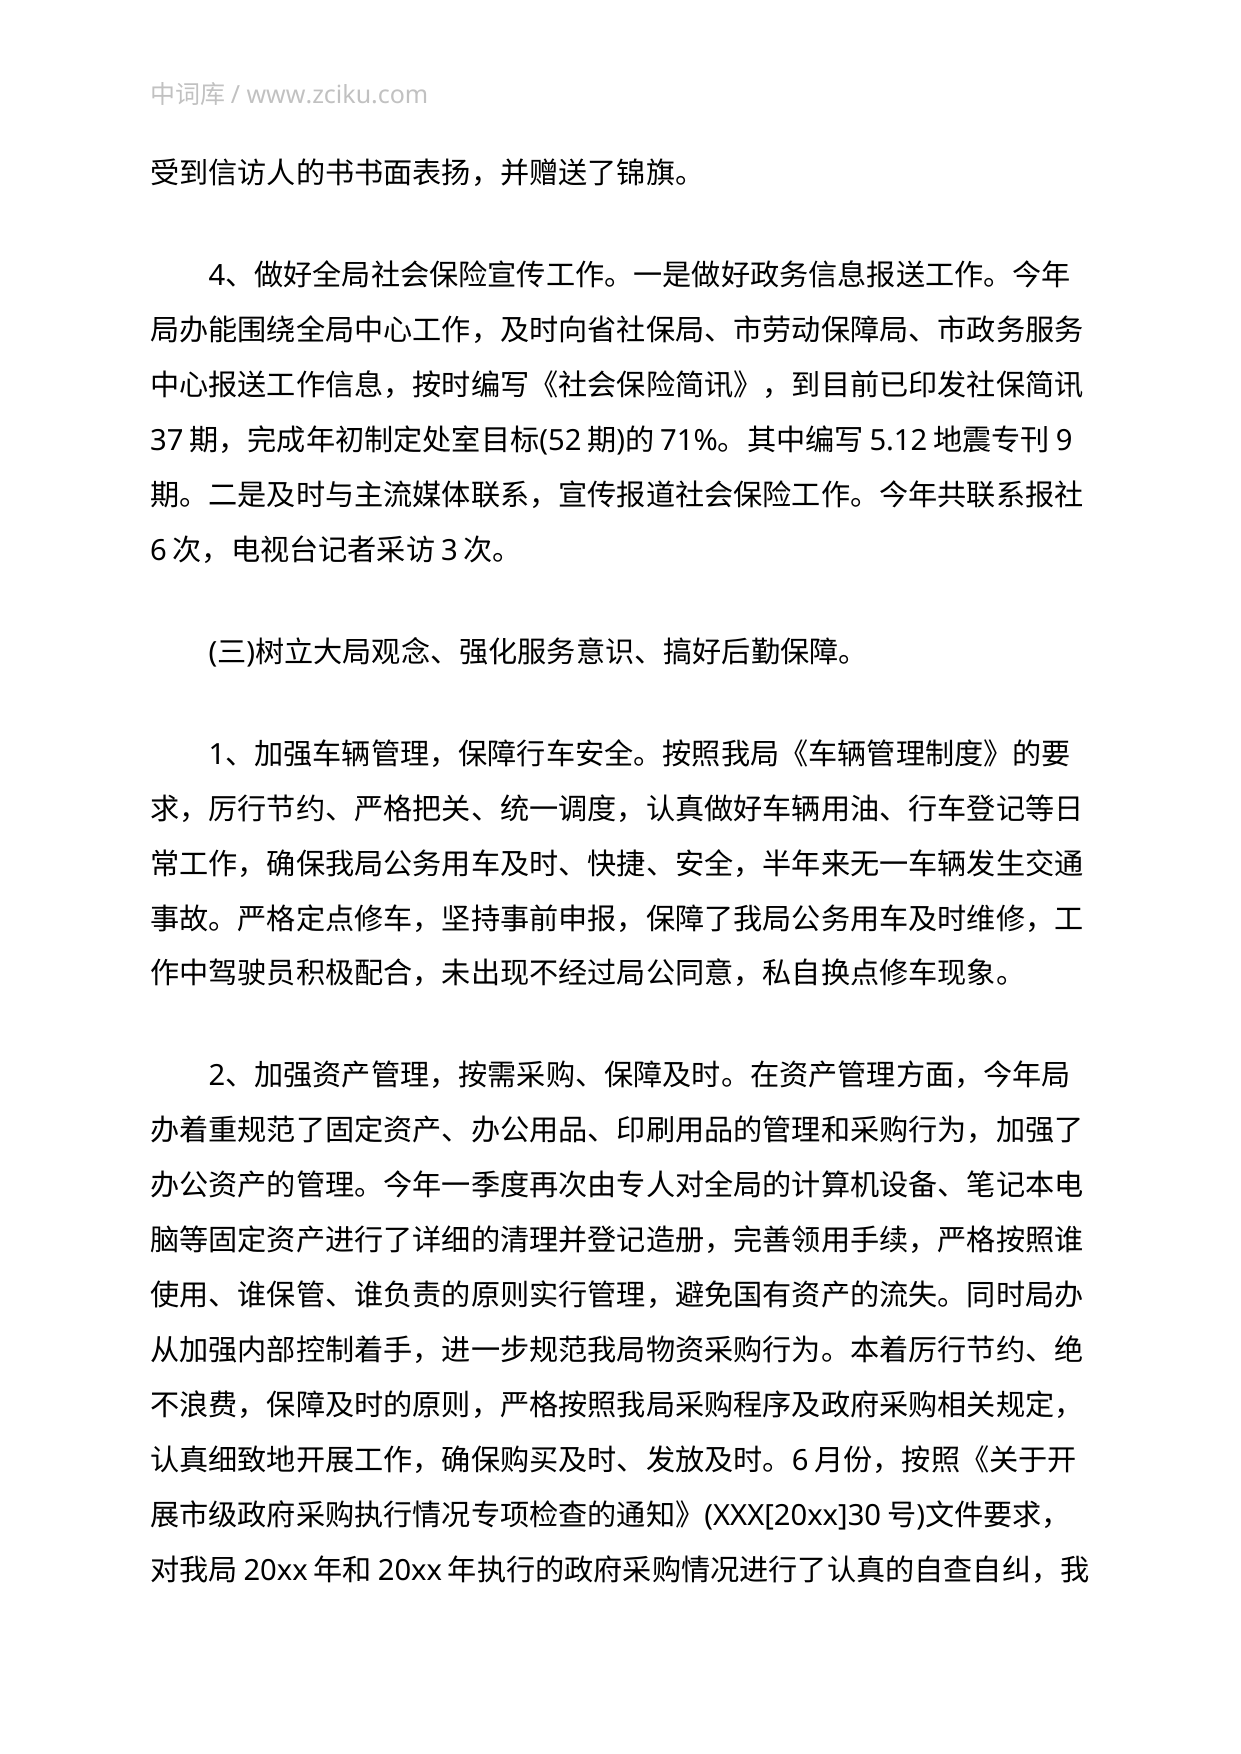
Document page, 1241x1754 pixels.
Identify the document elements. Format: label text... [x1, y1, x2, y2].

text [150, 1052, 1090, 1589]
text 4、做好全局社会保险宣传工作。一是做好政务信息报送工作。今年局办能围绕全局中心工作，及时向省社保局、市劳动保障局、市政务服务中心报送工作信息，按时编写《社会保险简讯》，到目前已印发社保简讯37期，完成年初制定处室目标(52期)的71%。其中编写5.12地震专刊9期。二是及时与主流媒体联系，宣传报道社会保险工作。今年共联系报社6次，电视台记者采访3次。 [150, 252, 1090, 569]
text 1、加强车辆管理，保障行车安全。按照我局《车辆管理制度》的要求，厉行节约、严格把关、统一调度，认真做好车辆用油、行车登记等日常工作，确保我局公务用车及时、快捷、安全，半年来无一车辆发生交通事故。严格定点修车，坚持事前申报，保障了我局公务用车及时维修，工作中驾驶员积极配合，未出现不经过局公同意，私自换点修车现象。 [150, 730, 1090, 992]
text (三)树立大局观念、强化服务意识、搞好后勤保障。 [150, 628, 1090, 671]
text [150, 150, 1090, 192]
